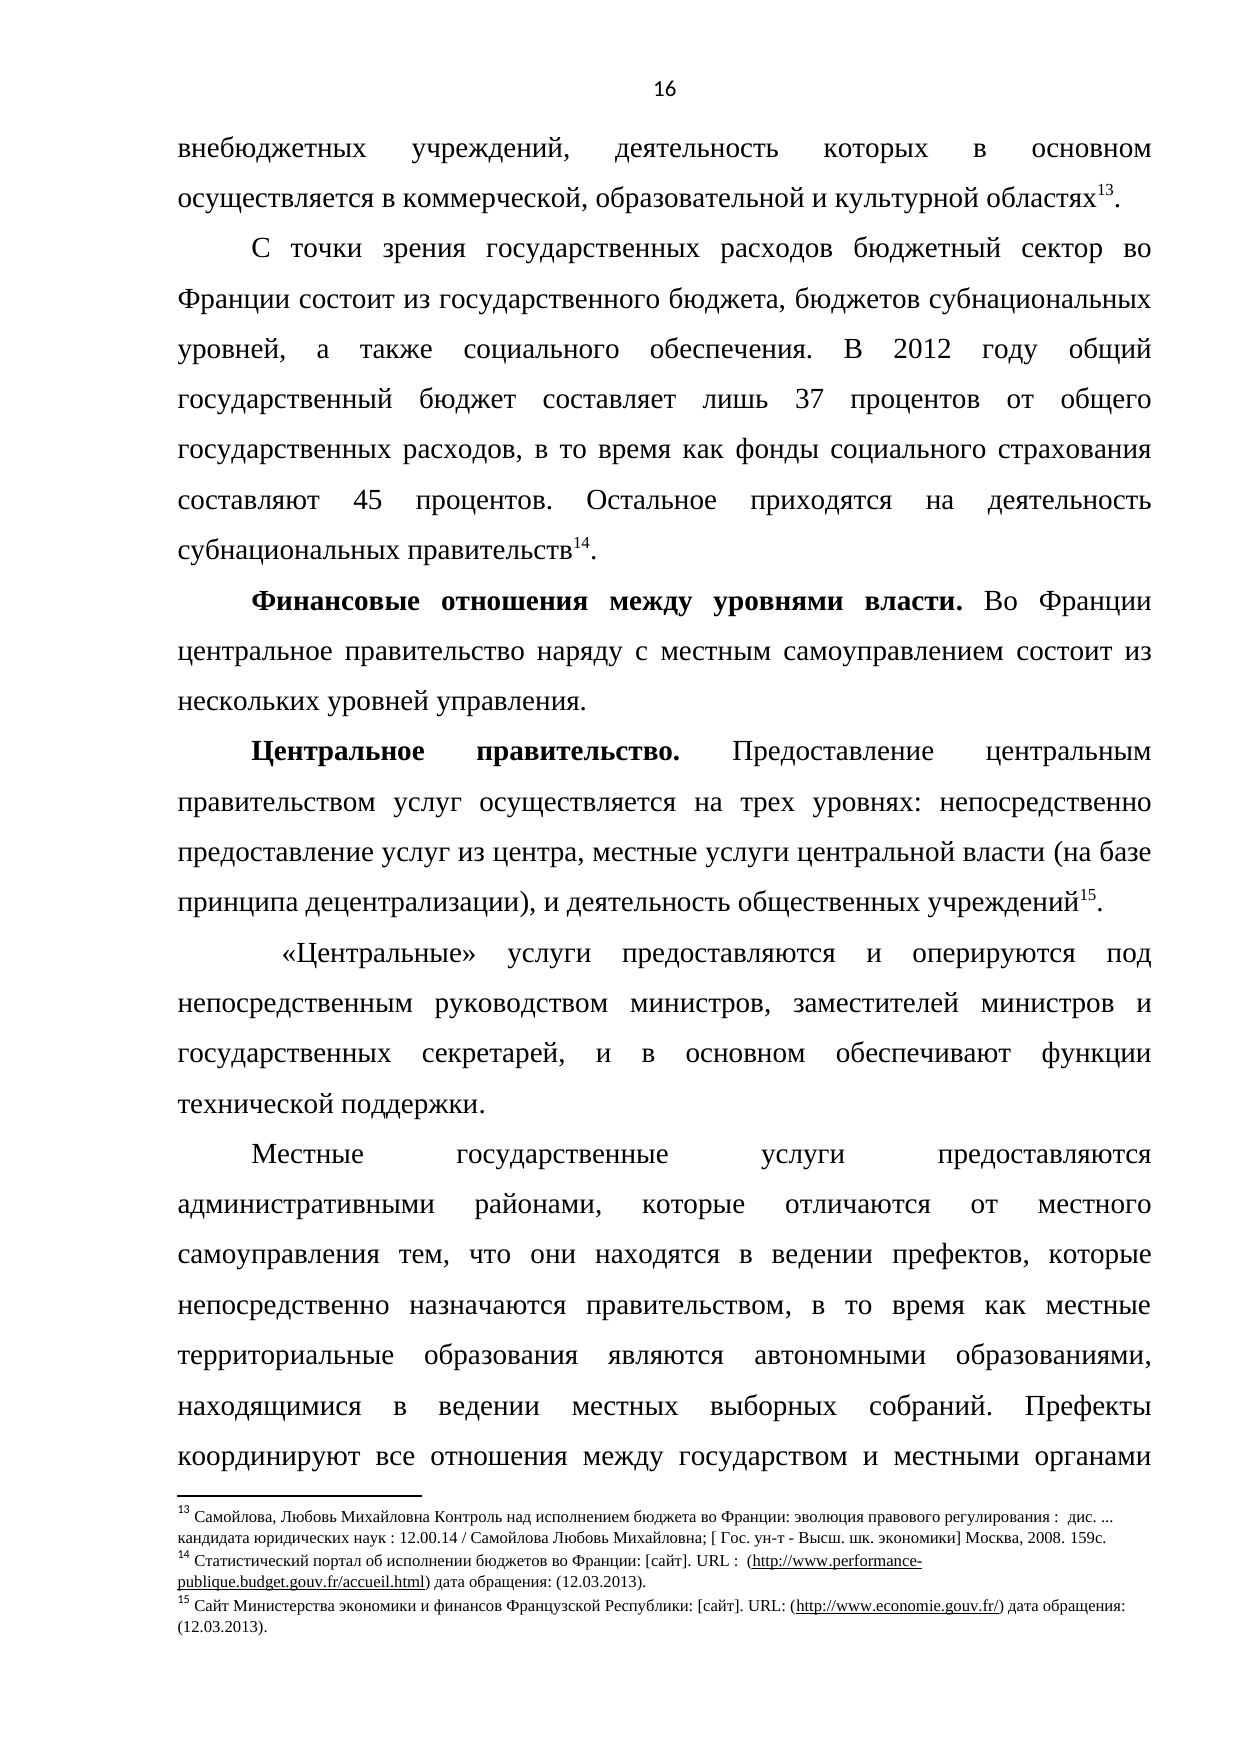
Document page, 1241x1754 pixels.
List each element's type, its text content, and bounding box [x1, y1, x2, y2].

text С точки зрения государственных расходов бюджетный сектор во Франции состоит из государственного бюджета, бюджетов субнациональных уровней, а также социального обеспечения. В 2012 году общий государственный бюджет составляет лишь 37 процентов от общего государственных расходов, в то время как фонды социального страхования составляют 45 процентов. Остальное приходятся на деятельность субнациональных правительств. [177, 230, 1152, 566]
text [177, 130, 1152, 214]
text Финансовые отношения между уровнями власти. Во Франции центральное правительство наряду с местным самоуправлением состоит из нескольких уровней управления. [177, 583, 1152, 717]
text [177, 1136, 1152, 1471]
text Центральное правительство. Предоставление центральным правительством услуг осуществляется на трех уровнях: непосредственно предоставление услуг из центра, местные услуги центральной власти (на базе принципа децентрализации), и деятельность общественных учреждений. [177, 733, 1152, 918]
text «Центральные» услуги предоставляются и оперируются под непосредственным руководством министров, заместителей министров и государственных секретарей, и в основном обеспечивают функции технической поддержки. [177, 935, 1152, 1119]
